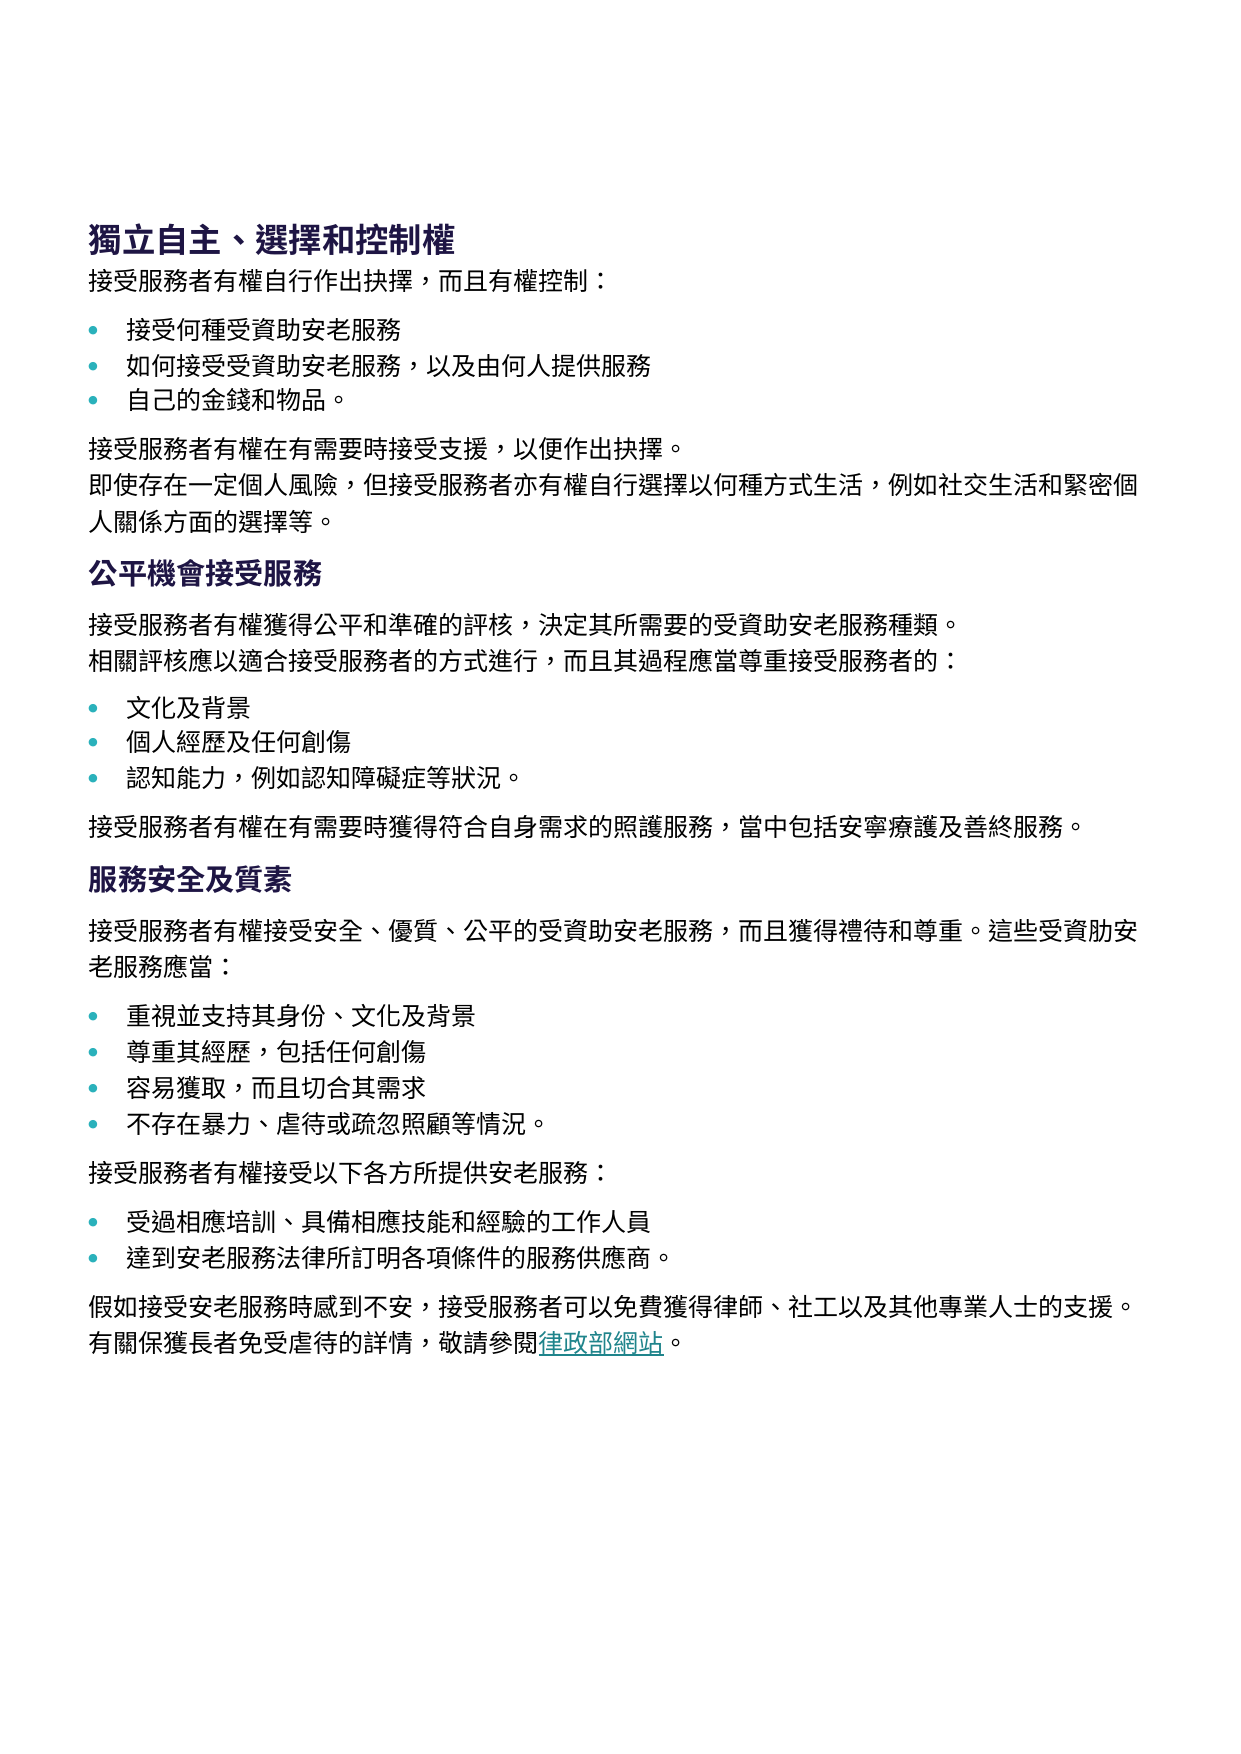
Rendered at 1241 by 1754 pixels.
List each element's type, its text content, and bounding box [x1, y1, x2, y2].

subtitle 服務安全及質素 [89, 856, 1152, 898]
text 接受服務者有權在有需要時獲得符合自身需求的照護服務，當中包括安寧療護及善終服務。 [89, 807, 1152, 844]
text 接受服務者有權在有需要時接受支援，以便作出抉擇。 [89, 429, 1152, 466]
text 接受服務者有權接受安全、優質、公平的受資助安老服務，而且獲得禮待和尊重。這些受資肋安老服務應當： [89, 911, 1152, 983]
list 達到安老服務法律所訂明各項條件的服務供應商。 [89, 1238, 1152, 1275]
list 尊重其經歷，包括任何創傷 [89, 1032, 1152, 1068]
list 個人經歷及任何創傷 [89, 725, 1152, 759]
text 相關評核應以適合接受服務者的方式進行，而且其過程應當尊重接受服務者的： [89, 642, 1152, 678]
list 接受何種受資助安老服務 [89, 311, 1152, 347]
text 假如接受安老服務時感到不安，接受服務者可以免費獲得律師、社工以及其他專業人士的支援。有關保獲長者免受虐待的詳情，敬請參閱律政部網站。 [89, 1287, 1152, 1360]
list 容易獲取，而且切合其需求 [89, 1068, 1152, 1105]
text 接受服務者有權自行作出抉擇，而且有權控制： [89, 262, 1152, 298]
list 認知能力，例如認知障礙症等狀況。 [89, 759, 1152, 795]
text 接受服務者有權接受以下各方所提供安老服務： [89, 1153, 1152, 1190]
text 接受服務者有權獲得公平和準確的評核，決定其所需要的受資助安老服務種類。 [89, 606, 1152, 642]
text 即使存在一定個人風險，但接受服務者亦有權自行選擇以何種方式生活，例如社交生活和緊密個人關係方面的選擇等。 [89, 466, 1152, 538]
list 自己的金錢和物品。 [89, 383, 1152, 417]
list 重視並支持其身份、文化及背景 [89, 996, 1152, 1032]
subtitle 公平機會接受服務 [89, 551, 1152, 593]
list 文化及背景 [89, 691, 1152, 725]
list 如何接受受資助安老服務，以及由何人提供服務 [89, 347, 1152, 383]
text 獨立自主、選擇和控制權 [89, 213, 1152, 262]
list 不存在暴力、虐待或疏忽照顧等情況。 [89, 1105, 1152, 1141]
list 受過相應培訓、具備相應技能和經驗的工作人員 [89, 1202, 1152, 1238]
